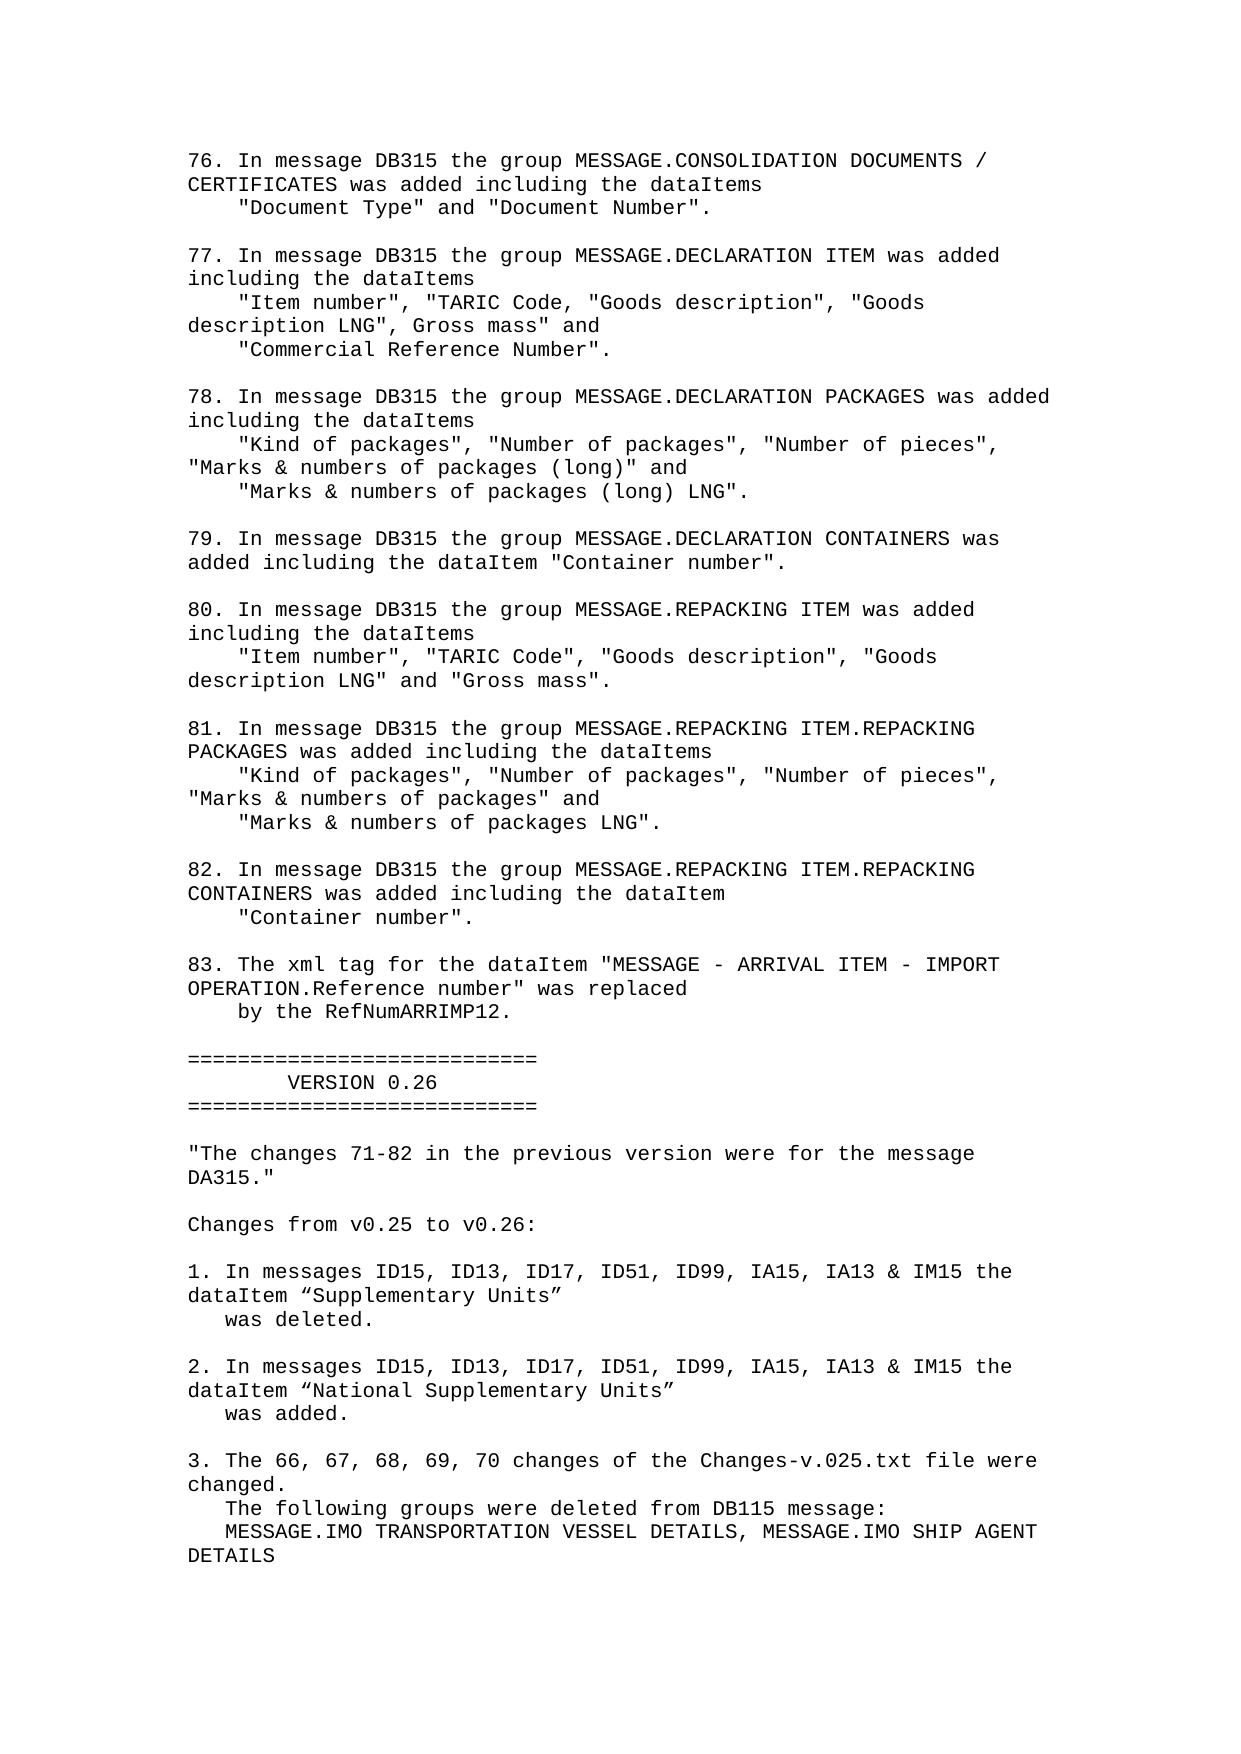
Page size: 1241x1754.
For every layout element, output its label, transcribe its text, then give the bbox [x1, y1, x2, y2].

text 82. In message DB315 the group MESSAGE.REPACKING ITEM.REPACKING CONTAINERS was added including the dataItem [187, 859, 1053, 907]
text 81. In message DB315 the group MESSAGE.REPACKING ITEM.REPACKING PACKAGES was added including the dataItems [187, 717, 1053, 765]
text The following groups were deleted from DB115 message: [187, 1498, 1053, 1521]
text 3. The 66, 67, 68, 69, 70 changes of the Changes-v.025.txt file were changed. [187, 1451, 1053, 1498]
text "Marks & numbers of packages LNG". [187, 812, 1053, 836]
text "The changes 71-82 in the previous version were for the message DA315." [187, 1143, 1053, 1190]
text 1. In messages ID15, ID13, ID17, ID51, ID99, IA15, IA13 & IM15 the dataItem “Supplementary Units” [187, 1261, 1053, 1309]
text by the RefNumARRIMP12. [187, 1001, 1053, 1025]
text was deleted. [187, 1309, 1053, 1332]
text 80. In message DB315 the group MESSAGE.REPACKING ITEM was added including the dataItems [187, 599, 1053, 647]
text "Marks & numbers of packages (long) LNG". [187, 481, 1053, 505]
text "Item number", "TARIC Code, "Goods description", "Goods description LNG", Gross mass" and [187, 292, 1053, 339]
text 78. In message DB315 the group MESSAGE.DECLARATION PACKAGES was added including the dataItems [187, 386, 1053, 434]
text ============================ [187, 1048, 1053, 1072]
text 83. The xml tag for the dataItem "MESSAGE - ARRIVAL ITEM - IMPORT OPERATION.Reference number" was replaced [187, 954, 1053, 1001]
text "Kind of packages", "Number of packages", "Number of pieces", "Marks & numbers of packages (long)" and [187, 434, 1053, 481]
text "Kind of packages", "Number of packages", "Number of pieces", "Marks & numbers of packages" and [187, 765, 1053, 812]
text 76. In message DB315 the group MESSAGE.CONSOLIDATION DOCUMENTS / CERTIFICATES was added including the dataItems [187, 150, 1053, 197]
text 79. In message DB315 the group MESSAGE.DECLARATION CONTAINERS was added including the dataItem "Container number". [187, 528, 1053, 576]
text 2. In messages ID15, ID13, ID17, ID51, ID99, IA15, IA13 & IM15 the dataItem “National Supplementary Units” [187, 1356, 1053, 1403]
text "Commercial Reference Number". [187, 339, 1053, 363]
text was added. [187, 1403, 1053, 1427]
text ============================ [187, 1096, 1053, 1119]
text "Item number", "TARIC Code", "Goods description", "Goods description LNG" and "Gross mass". [187, 647, 1053, 694]
text 77. In message DB315 the group MESSAGE.DECLARATION ITEM was added including the dataItems [187, 244, 1053, 292]
text "Document Type" and "Document Number". [187, 197, 1053, 221]
text Changes from v0.25 to v0.26: [187, 1214, 1053, 1238]
text MESSAGE.IMO TRANSPORTATION VESSEL DETAILS, MESSAGE.IMO SHIP AGENT DETAILS [187, 1521, 1053, 1569]
text "Container number". [187, 907, 1053, 930]
text VERSION 0.26 [187, 1072, 1053, 1096]
